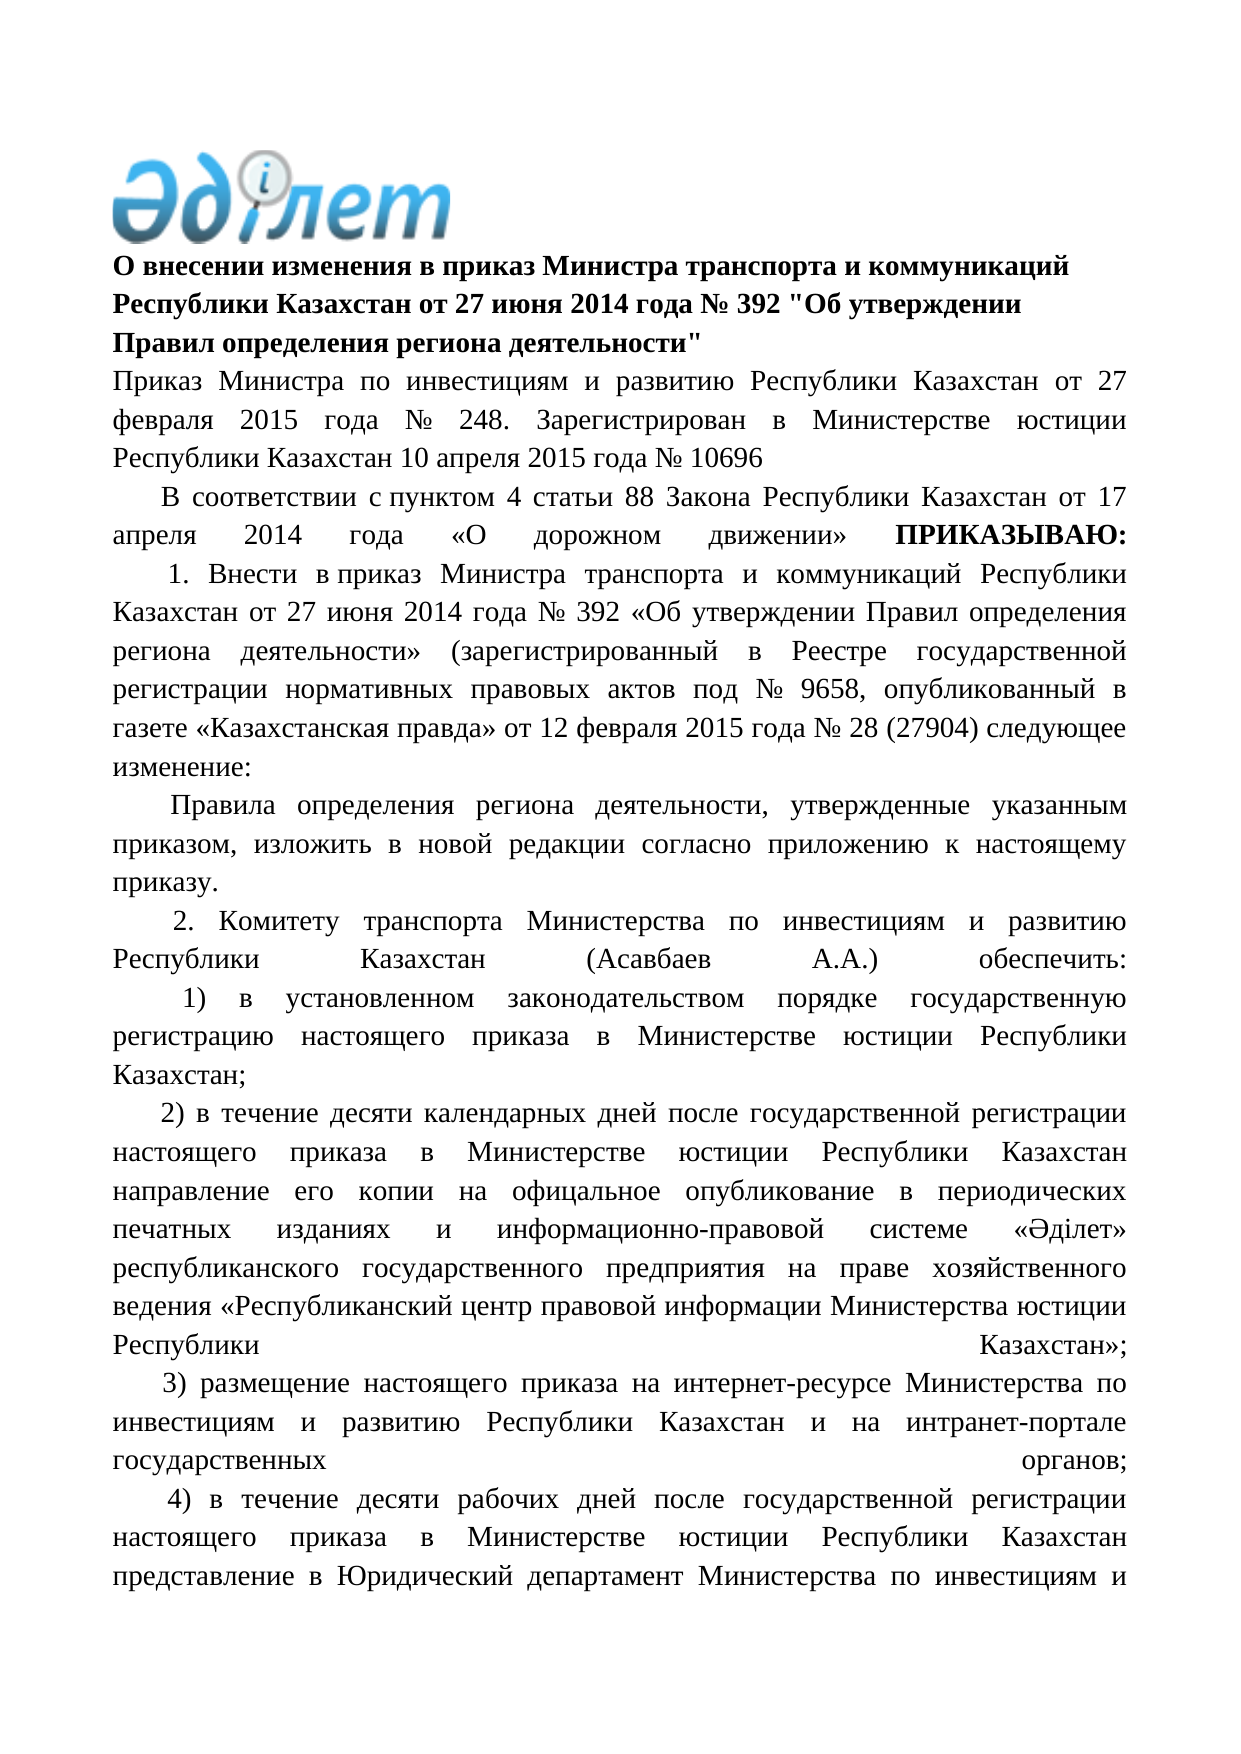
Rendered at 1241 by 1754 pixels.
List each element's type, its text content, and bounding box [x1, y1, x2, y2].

text Приказ Министра по инвестициям и развитию Республики Казахстан от 27 февраля 2015 года № 248. Зарегистрирован в Министерстве юстиции Республики Казахстан 10 апреля 2015 года № 10696 [112, 363, 1128, 474]
text О внесении изменения в приказ Министра транспорта и коммуникаций Республики Казахстан от 27 июня 2014 года № 392 "Об утверждении Правил определения региона деятельности" [112, 248, 1128, 358]
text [112, 479, 1128, 1592]
picture [112, 150, 451, 244]
